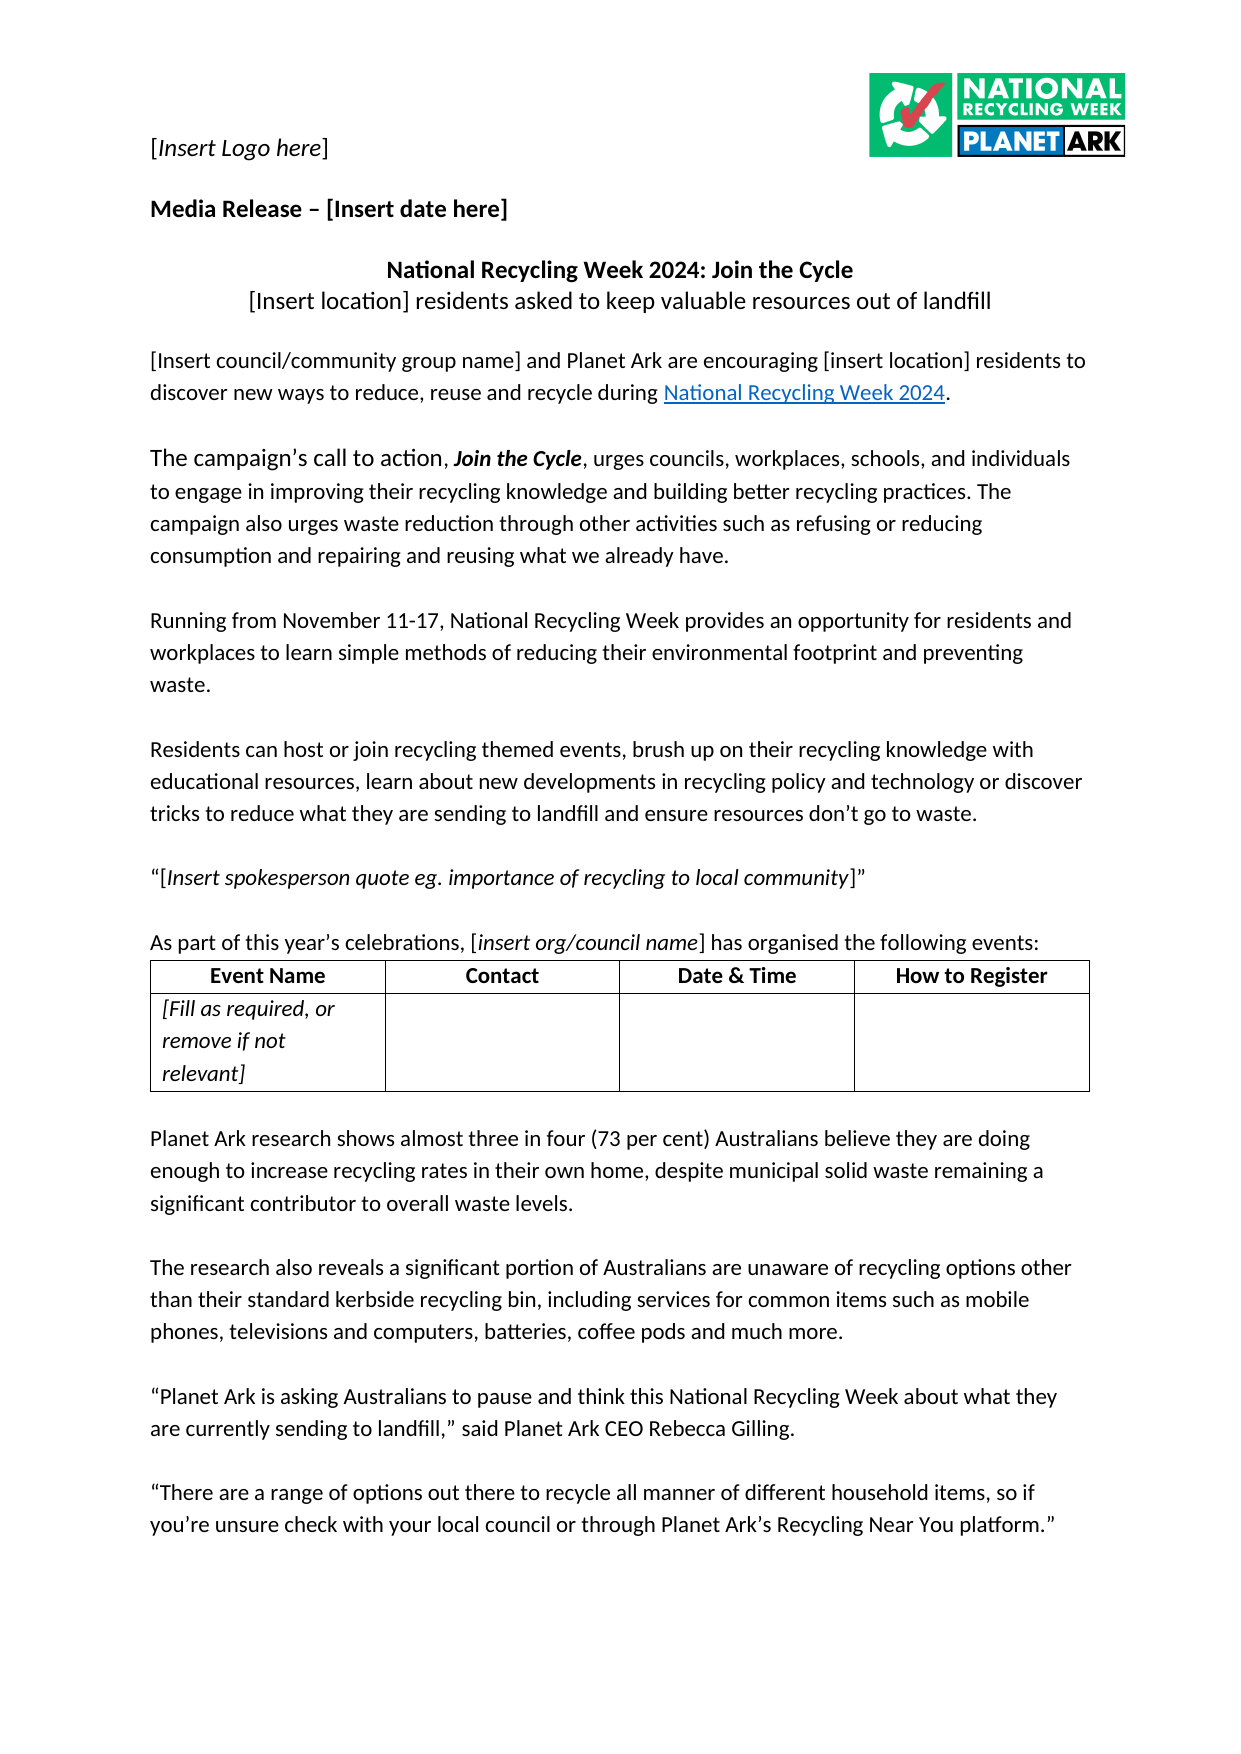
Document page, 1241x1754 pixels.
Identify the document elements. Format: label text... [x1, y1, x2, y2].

text “There are a range of options out there to recycle all manner of different household items, so if you’re unsure check with your local council or through Planet Ark’s Recycling Near You platform.” [150, 1478, 1090, 1538]
text [Insert location] residents asked to keep valuable resources out of landfill [150, 285, 1090, 315]
text The research also reveals a significant portion of Australians are unaware of recycling options other than their standard kerbside recycling bin, including services for common items such as mobile phones, televisions and computers, batteries, coffee pods and much more. [150, 1253, 1090, 1345]
table_header Event Name [151, 961, 385, 993]
text Media Release – [Insert date here] [150, 193, 1090, 224]
table_cell [386, 994, 619, 1091]
table_header How to Register [855, 961, 1089, 993]
table_cell [620, 994, 854, 1091]
text National Recycling Week 2024: Join the Cycle [150, 254, 1090, 285]
table_cell [855, 994, 1089, 1091]
table_cell [Fill as required, or remove if not relevant] [151, 994, 385, 1091]
table_header Contact [386, 961, 619, 993]
text “[Insert spokesperson quote eg. importance of recycling to local community]” [150, 863, 1090, 891]
picture [869, 73, 1125, 157]
text As part of this year’s celebrations, [insert org/council name] has organised the following events: [150, 928, 1090, 956]
text “Planet Ark is asking Australians to pause and think this National Recycling Week about what they are currently sending to landfill,” said Planet Ark CEO Rebecca Gilling. [150, 1382, 1090, 1442]
text The campaign’s call to action, Join the Cycle, urges councils, workplaces, schools, and individuals to engage in improving their recycling knowledge and building better recycling practices. The campaign also urges waste reduction through other activities such as refusing or reducing consumption and repairing and reusing what we already have. [150, 442, 1090, 569]
text Running from November 11-17, National Recycling Week provides an opportunity for residents and workplaces to learn simple methods of reducing their environmental footprint and preventing waste. [150, 606, 1090, 698]
text Residents can host or join recycling themed events, brush up on their recycling knowledge with educational resources, learn about new developments in recycling policy and technology or discover tricks to reduce what they are sending to landfill and ensure resources don’t go to waste. [150, 735, 1090, 827]
text Planet Ark research shows almost three in four (73 per cent) Australians believe they are doing enough to increase recycling rates in their own home, despite municipal solid waste remaining a significant contributor to overall waste levels. [150, 1124, 1090, 1217]
table_header Date & Time [620, 961, 854, 993]
text [Insert council/community group name] and Planet Ark are encouraging [insert location] residents to discover new ways to reduce, reuse and recycle during National Recycling Week 2024. [150, 346, 1090, 406]
